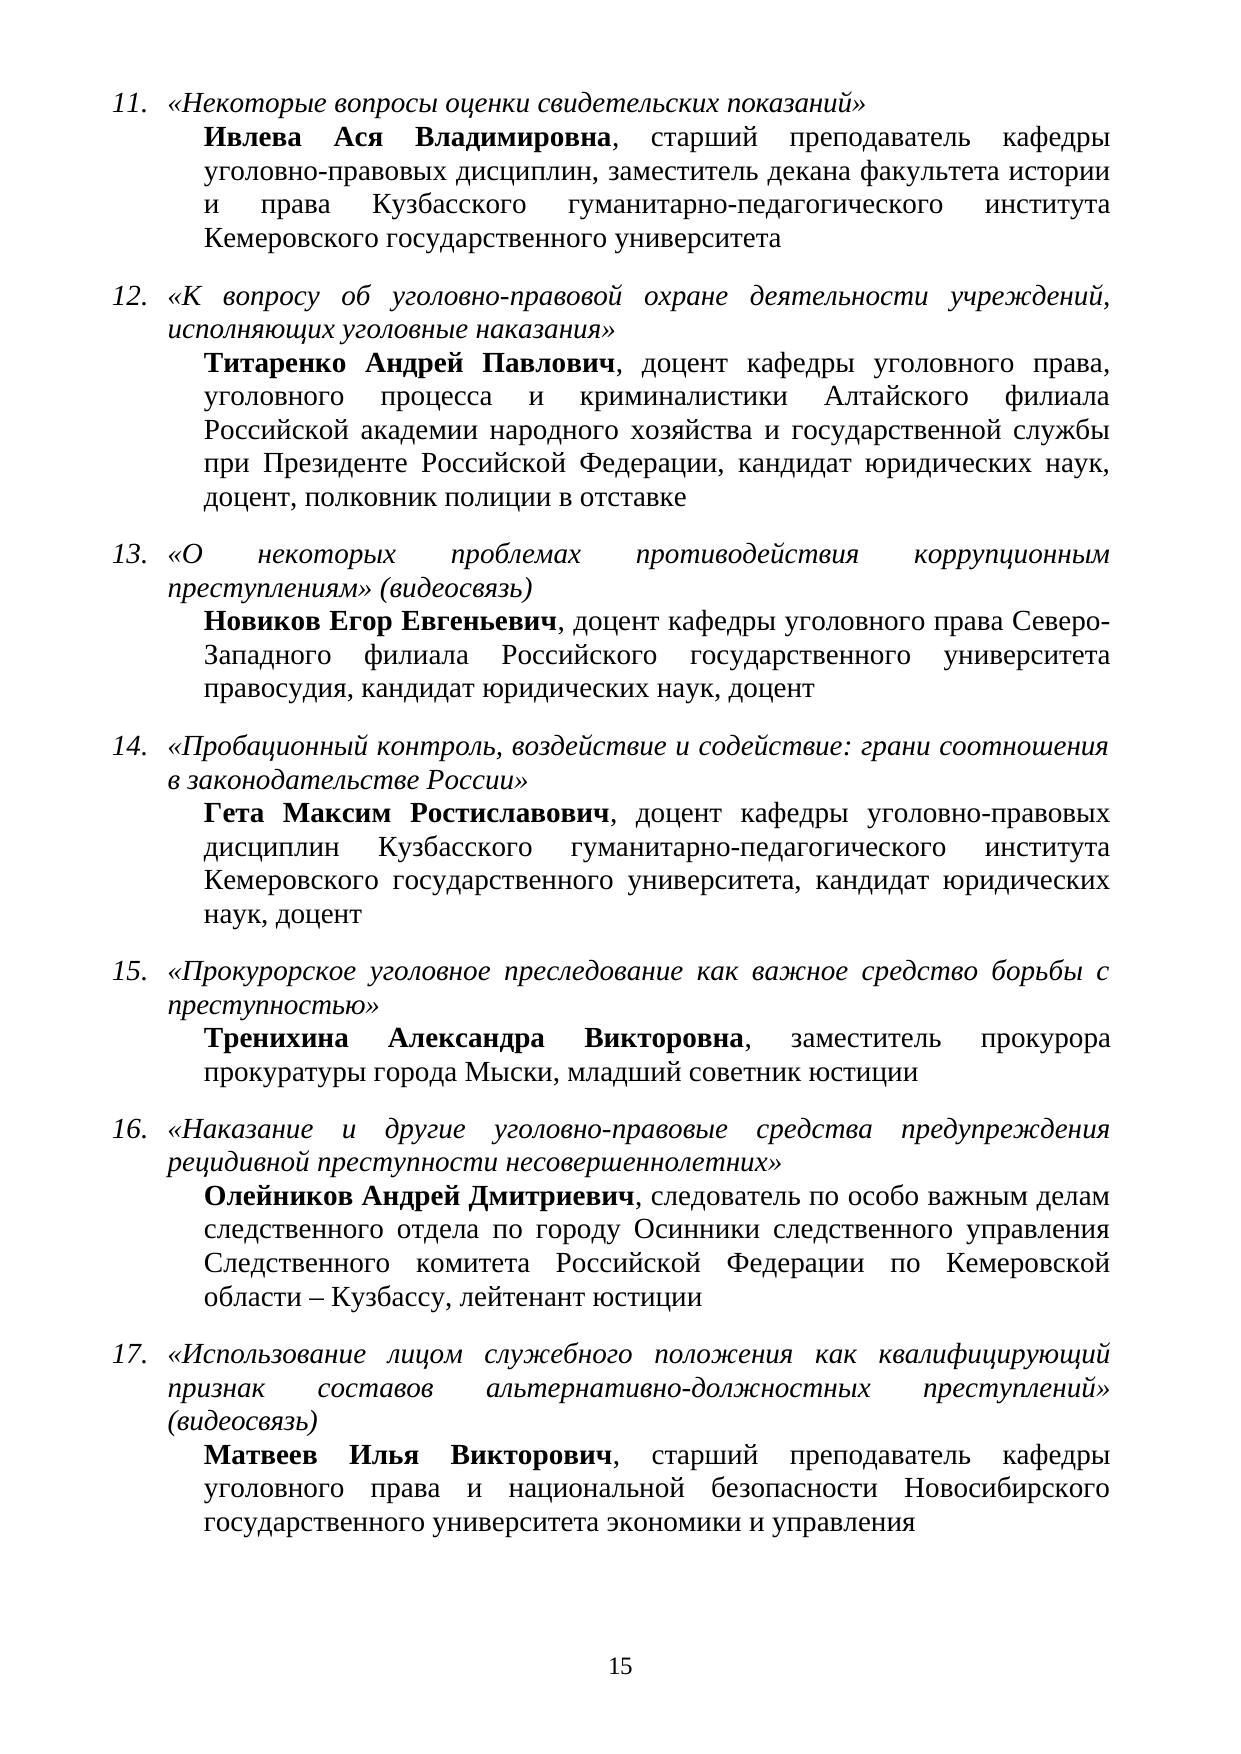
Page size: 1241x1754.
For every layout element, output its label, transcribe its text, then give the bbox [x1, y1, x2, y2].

list «Некоторые вопросы оценки свидетельских показаний» [112, 86, 1122, 119]
list «Пробационный контроль, воздействие и содействие: грани соотношения в законодательстве России» [112, 728, 1110, 795]
list «Наказание и другие уголовно-правовые средства предупреждения рецидивной преступности несовершеннолетних» [112, 1111, 1111, 1178]
text Титаренко Андрей Павлович, доцент кафедры уголовного права, уголовного процесса и криминалистики Алтайского филиала Российской академии народного хозяйства и государственной службы при Президенте Российской Федерации, кандидат юридических наук, доцент, полковник полиции в отставке [204, 345, 1111, 512]
list «О некоторых проблемах противодействия коррупционным преступлениям» (видеосвязь) [112, 536, 1110, 603]
text Тренихина Александра Викторовна, заместитель прокурора прокуратуры города Мыски, младший советник юстиции [204, 1020, 1111, 1087]
text Гета Максим Ростиславович, доцент кафедры уголовно-правовых дисциплин Кузбасского гуманитарно-педагогического института Кемеровского государственного университета, кандидат юридических наук, доцент [204, 795, 1111, 929]
list «К вопросу об уголовно-правовой охране деятельности учреждений, исполняющих уголовные наказания» [112, 278, 1111, 345]
list «Прокурорское уголовное преследование как важное средство борьбы с преступностью» [112, 953, 1110, 1020]
text Олейников Андрей Дмитриевич, следователь по особо важным делам следственного отдела по городу Осинники следственного управления Следственного комитета Российской Федерации по Кемеровской области – Кузбассу, лейтенант юстиции [204, 1178, 1111, 1312]
text Новиков Егор Евгеньевич, доцент кафедры уголовного права Северо- Западного филиала Российского государственного университета правосудия, кандидат юридических наук, доцент [204, 603, 1111, 704]
text Ивлева Ася Владимировна, старший преподаватель кафедры уголовно-правовых дисциплин, заместитель декана факультета истории и права Кузбасского гуманитарно-педагогического института Кемеровского государственного университета [204, 119, 1111, 254]
list «Использование лицом служебного положения как квалифицирующий признак составов альтернативно-должностных преступлений» (видеосвязь) [112, 1336, 1111, 1437]
text Матвеев Илья Викторович, старший преподаватель кафедры уголовного права и национальной безопасности Новосибирского государственного университета экономики и управления [204, 1437, 1111, 1537]
